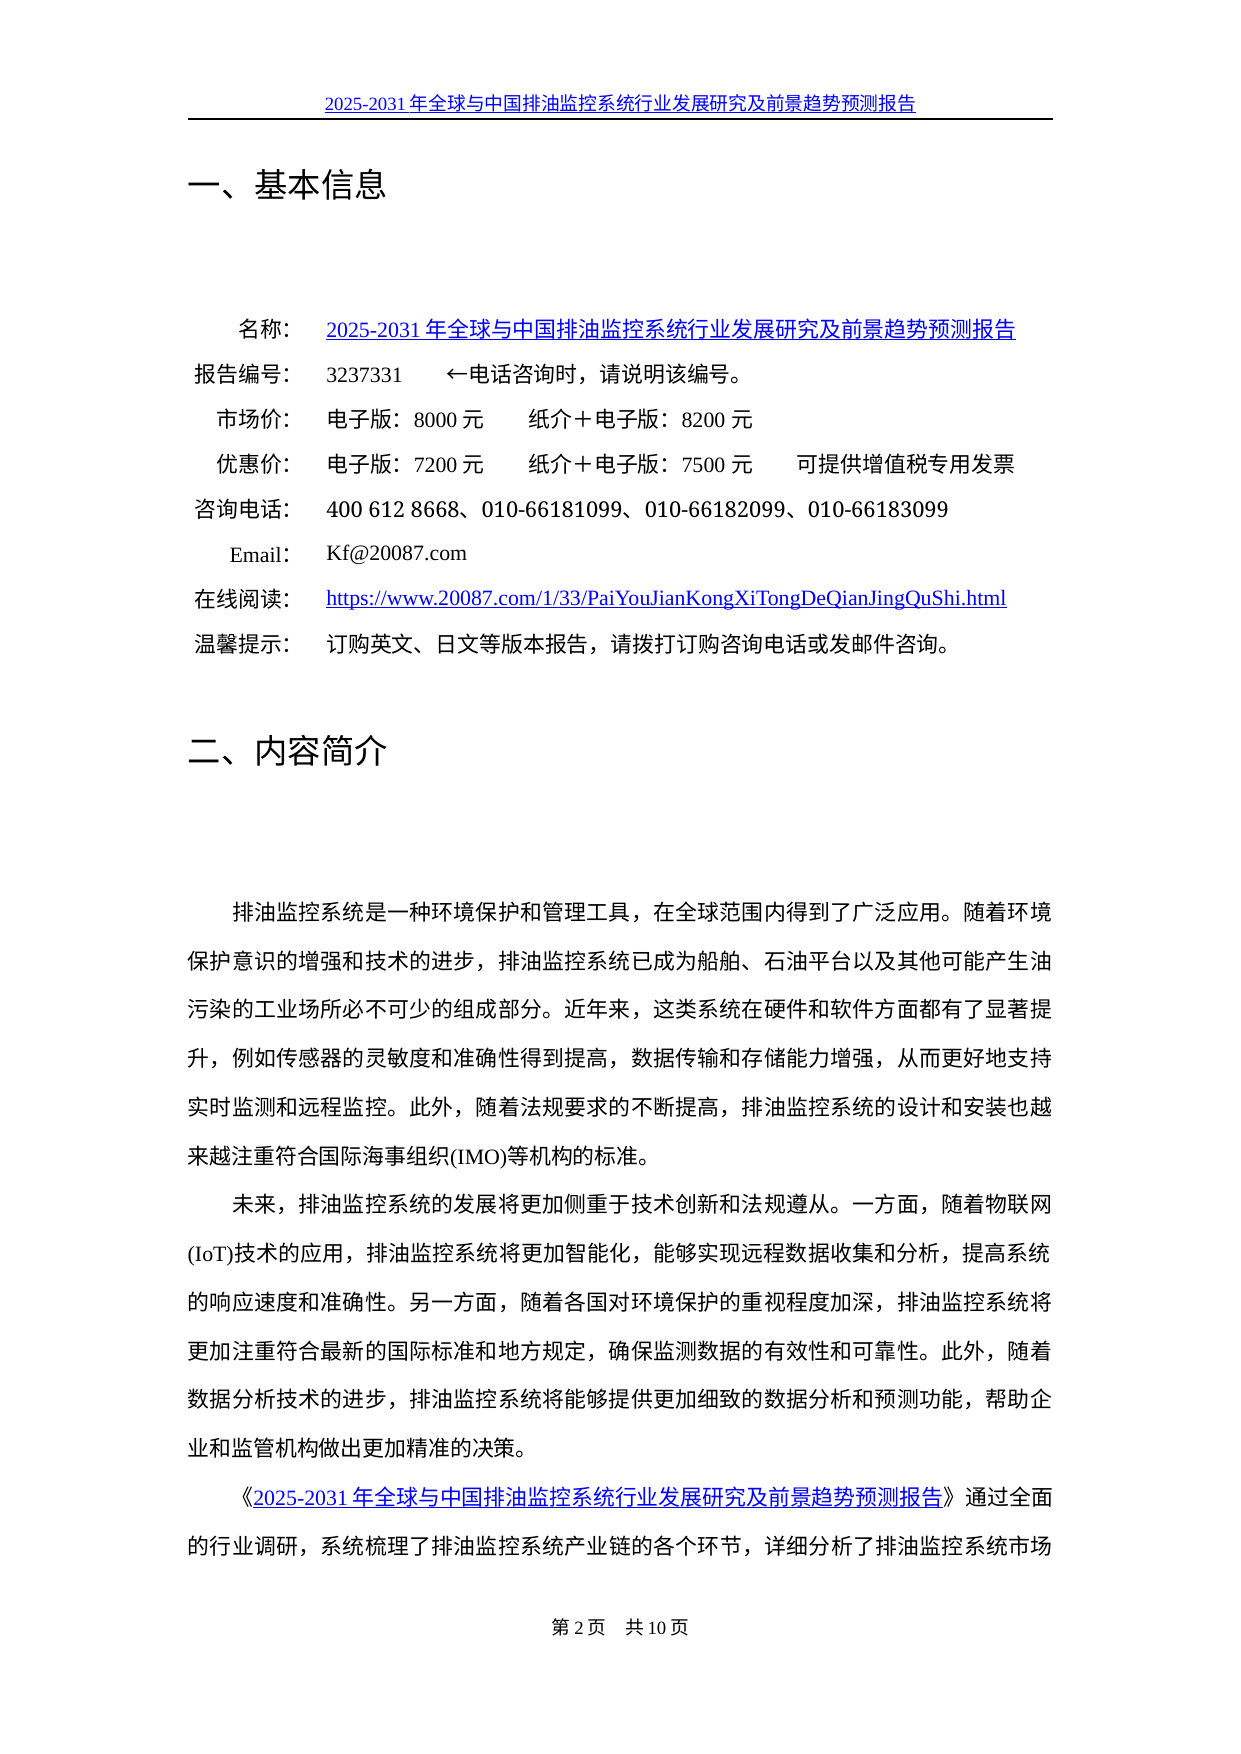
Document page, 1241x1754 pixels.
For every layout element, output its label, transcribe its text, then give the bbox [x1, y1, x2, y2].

table_cell 电子版：7200 元 纸介＋电子版：7500 元 可提供增值税专用发票 [315, 447, 1073, 492]
table_cell Kf@20087.com [315, 537, 1073, 582]
table_cell 市场价： [167, 402, 315, 447]
table_header 2025-2031年全球与中国排油监控系统行业发展研究及前景趋势预测报告 [315, 312, 1073, 357]
table_cell 咨询电话： [167, 492, 315, 537]
table_cell 优惠价： [167, 447, 315, 492]
table_cell 3237331 ←电话咨询时，请说明该编号。 [315, 357, 1073, 402]
table_cell [315, 582, 1073, 627]
table_cell 400 612 8668、010-66181099、010-66182099、010-66183099 [315, 492, 1073, 537]
table_cell 在线阅读： [167, 582, 315, 627]
table_header 名称： [167, 312, 315, 357]
table_cell 报告编号： [167, 357, 315, 402]
table_cell 电子版：8000 元 纸介＋电子版：8200 元 [315, 402, 1073, 447]
table_cell 订购英文、日文等版本报告，请拨打订购咨询电话或发邮件咨询。 [315, 627, 1073, 672]
title 二、内容简介 [187, 717, 1053, 782]
table_cell Email： [167, 537, 315, 582]
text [187, 894, 1053, 1561]
title 一、基本信息 [187, 150, 1053, 215]
table_cell 温馨提示： [167, 627, 315, 672]
